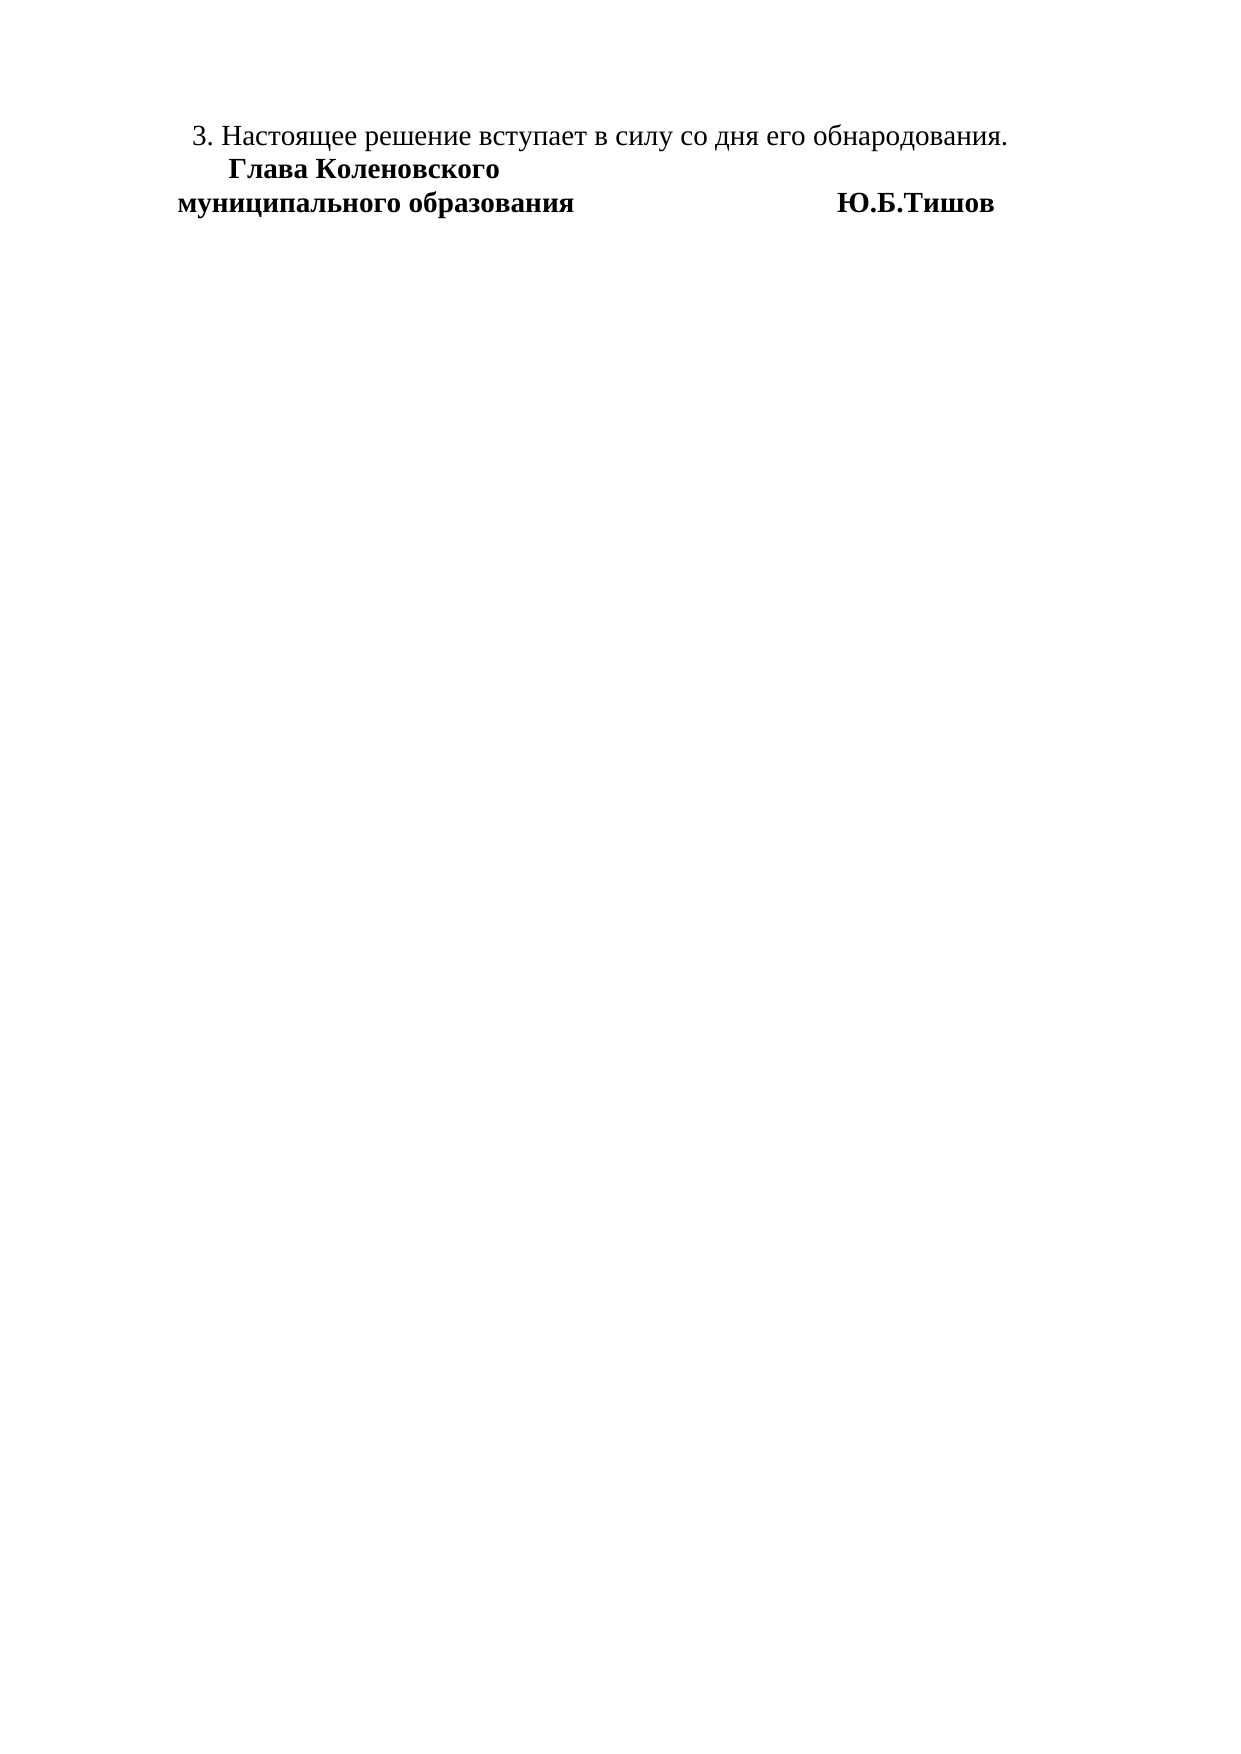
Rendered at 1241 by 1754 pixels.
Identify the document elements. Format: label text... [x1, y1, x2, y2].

text 3. Настоящее решение вступает в силу со дня его обнародования. [177, 118, 1152, 152]
text Глава Коленовского [177, 152, 1152, 185]
text муниципального образования Ю.Б.Тишов [177, 185, 1152, 219]
